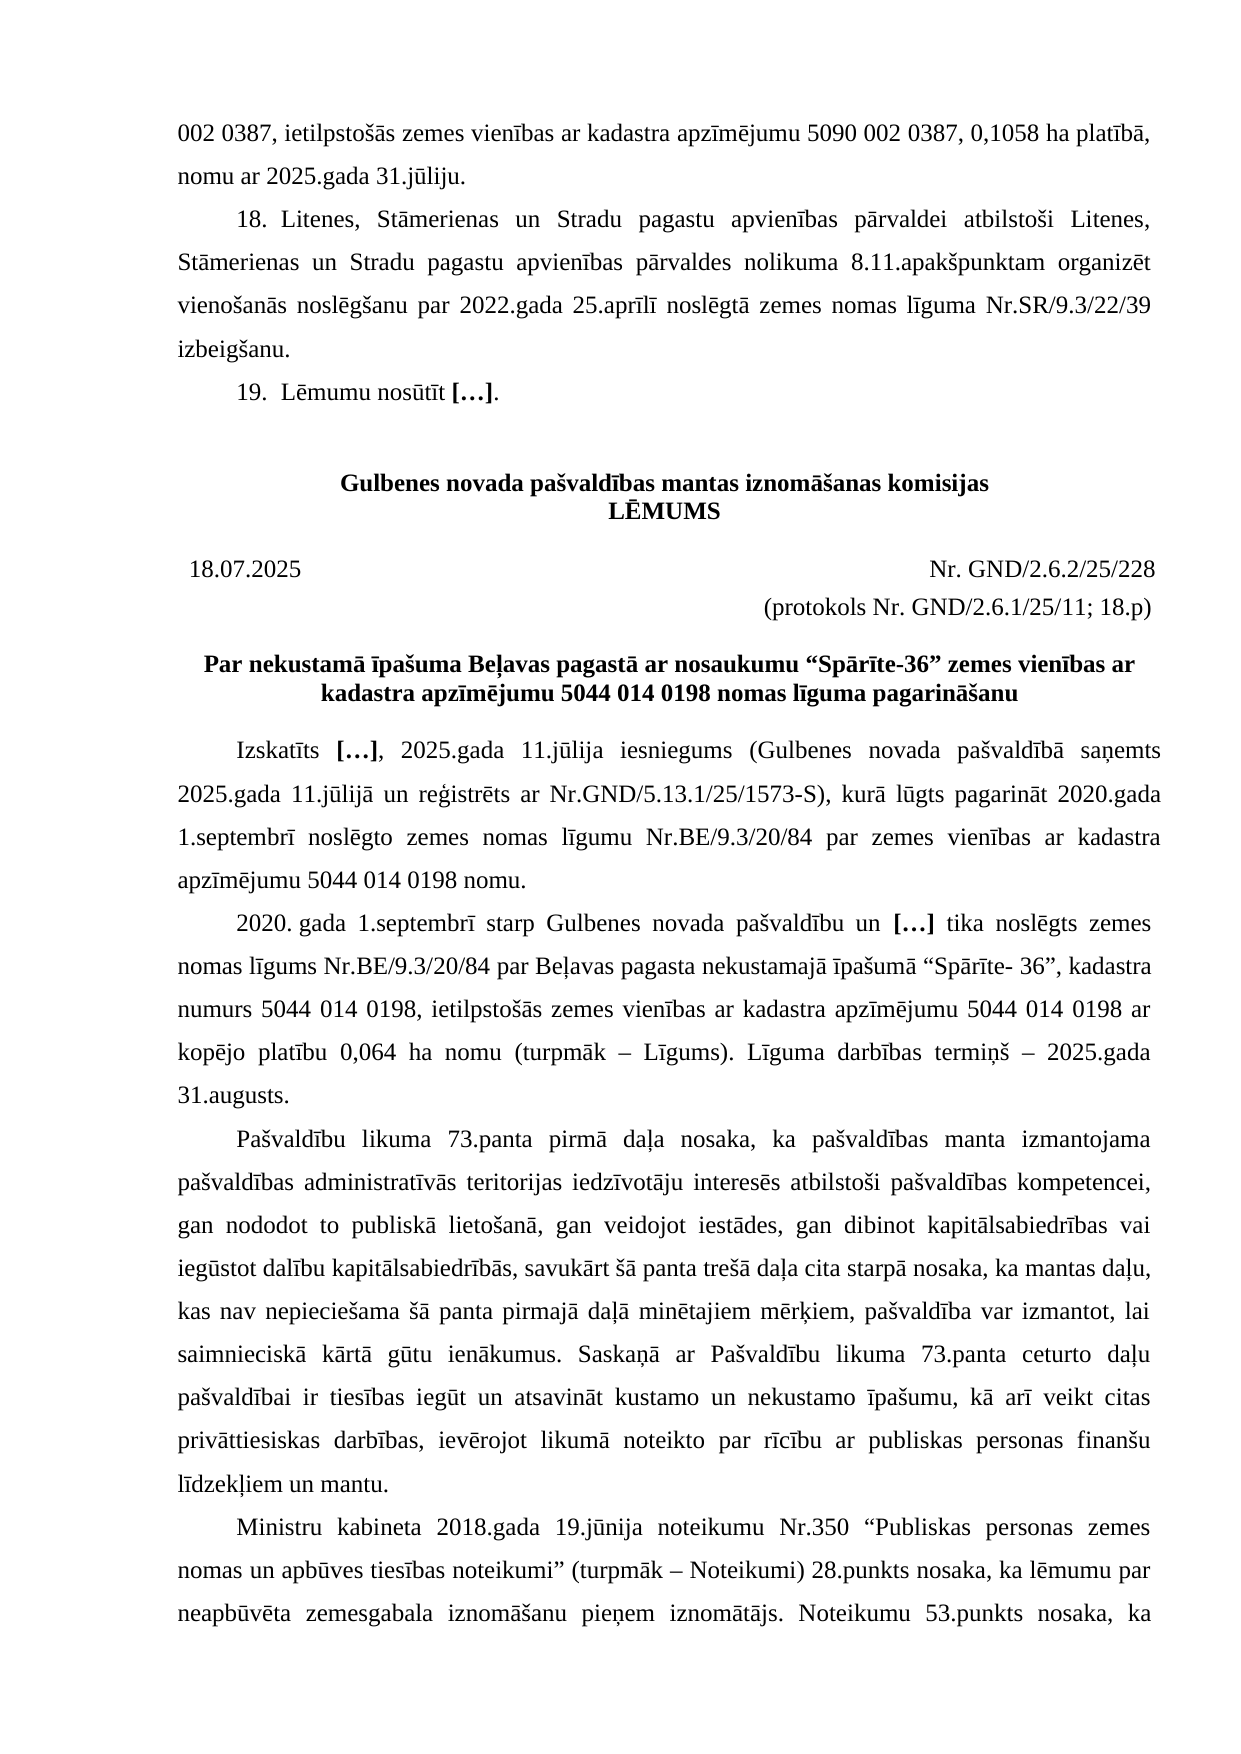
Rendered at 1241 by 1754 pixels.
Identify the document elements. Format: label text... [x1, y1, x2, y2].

text Izskatīts […], 2025.gada 11.jūlija iesniegums (Gulbenes novada pašvaldībā saņemts 2025.gada 11.jūlijā un reģistrēts ar Nr.GND/5.13.1/25/1573-S), kurā lūgts pagarināt 2020.gada 1.septembrī noslēgto zemes nomas līgumu Nr.BE/9.3/20/84 par zemes vienības ar kadastra apzīmējumu 5044 014 0198 nomu. [177, 736, 1162, 894]
text 2020. gada 1.septembrī starp Gulbenes novada pašvaldību un […] tika noslēgts zemes nomas līgums Nr.BE/9.3/20/84 par Beļavas pagasta nekustamajā īpašumā “Spārīte- 36”, kadastra numurs 5044 014 0198, ietilpstošās zemes vienības ar kadastra apzīmējumu 5044 014 0198 ar kopējo platību 0,064 ha nomu (turpmāk – Līgums). Līguma darbības termiņš – 2025.gada 31.augusts. [177, 908, 1152, 1109]
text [177, 1512, 1152, 1627]
table_header Nr. GND/2.6.2/25/228 [662, 554, 1167, 592]
text (protokols Nr. GND/2.6.1/25/11; 18.p) [177, 592, 1152, 621]
text Par nekustamā īpašuma Beļavas pagastā ar nosaukumu “Spārīte-36” zemes vienības ar kadastra apzīmējumu 5044 014 0198 nomas līguma pagarināšanu [177, 649, 1162, 707]
list Litenes, Stāmerienas un Stradu pagastu apvienības pārvaldei atbilstoši Litenes, Stāmerienas un Stradu pagastu apvienības pārvaldes nolikuma 8.11.apakšpunktam organizēt vienošanās noslēgšanu par 2022.gada 25.aprīlī noslēgtā zemes nomas līguma Nr.SR/9.3/22/39 izbeigšanu. [177, 204, 1152, 362]
text Pašvaldību likuma 73.panta pirmā daļa nosaka, ka pašvaldības manta izmantojama pašvaldības administratīvās teritorijas iedzīvotāju interesēs atbilstoši pašvaldības kompetencei, gan nododot to publiskā lietošanā, gan veidojot iestādes, gan dibinot kapitālsabiedrības vai iegūstot dalību kapitālsabiedrībās, savukārt šā panta trešā daļa cita starpā nosaka, ka mantas daļu, kas nav nepieciešama šā panta pirmajā daļā minētajiem mērķiem, pašvaldība var izmantot, lai saimnieciskā kārtā gūtu ienākumus. Saskaņā ar Pašvaldību likuma 73.panta ceturto daļu pašvaldībai ir tiesības iegūt un atsavināt kustamo un nekustamo īpašumu, kā arī veikt citas privāttiesiskas darbības, ievērojot likumā noteikto par rīcību ar publiskas personas finanšu līdzekļiem un mantu. [177, 1124, 1152, 1497]
list Lēmumu nosūtīt […]. [177, 377, 1152, 406]
text Gulbenes novada pašvaldības mantas iznomāšanas komisijas [177, 468, 1152, 496]
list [177, 118, 1152, 190]
table_header 18.07.2025 [177, 554, 662, 592]
text LĒMUMS [177, 496, 1152, 525]
